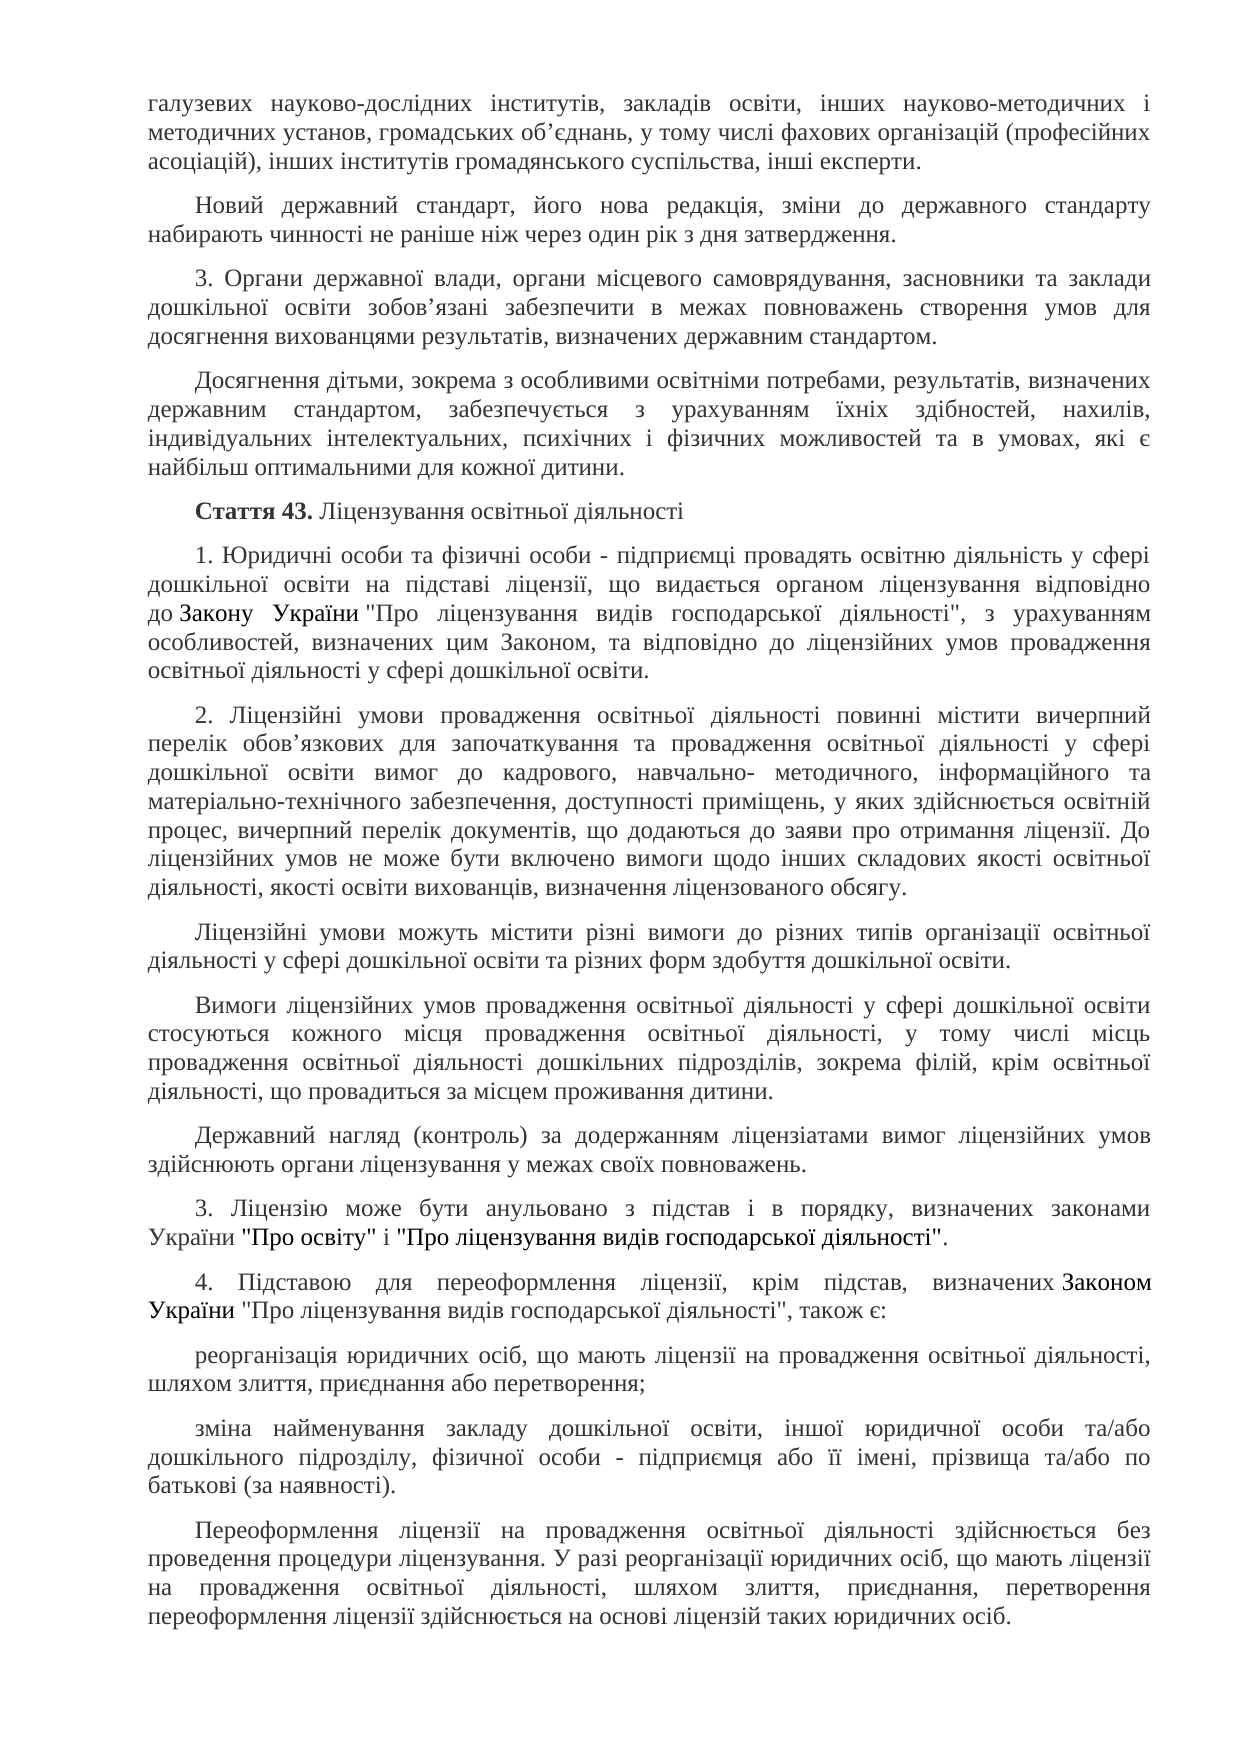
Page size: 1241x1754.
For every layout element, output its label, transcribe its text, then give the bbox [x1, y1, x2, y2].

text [148, 88, 1152, 175]
text Стаття 43. Ліцензування освітньої діяльності [148, 496, 1152, 525]
text Переоформлення ліцензії на провадження освітньої діяльності здійснюється без проведення процедури ліцензування. У разі реорганізації юридичних осіб, що мають ліцензії на провадження освітньої діяльності, шляхом злиття, приєднання, перетворення переоформлення ліцензії здійснюється на основі ліцензій таких юридичних осіб. [148, 1515, 1152, 1630]
text зміна найменування закладу дошкільної освіти, іншої юридичної особи та/або дошкільного підрозділу, фізичної особи - підприємця або її імені, прізвища та/або по батькові (за наявності). [148, 1413, 1152, 1499]
text 2. Ліцензійні умови провадження освітньої діяльності повинні містити вичерпний перелік обов’язкових для започаткування та провадження освітньої діяльності у сфері дошкільної освіти вимог до кадрового, навчально- методичного, інформаційного та матеріально-технічного забезпечення, доступності приміщень, у яких здійснюється освітній процес, вичерпний перелік документів, що додаються до заяви про отримання ліцензії. До ліцензійних умов не може бути включено вимоги щодо інших складових якості освітньої діяльності, якості освіти вихованців, визначення ліцензованого обсягу. [148, 700, 1152, 901]
text Державний нагляд (контроль) за додержанням ліцензіатами вимог ліцензійних умов здійснюють органи ліцензування у межах своїх повноважень. [148, 1120, 1152, 1178]
text Новий державний стандарт, його нова редакція, зміни до державного стандарту набирають чинності не раніше ніж через один рік з дня затвердження. [148, 190, 1152, 248]
text Досягнення дітьми, зокрема з особливими освітніми потребами, результатів, визначених державним стандартом, забезпечується з урахуванням їхніх здібностей, нахилів, індивідуальних інтелектуальних, психічних і фізичних можливостей та в умовах, які є найбільш оптимальними для кожної дитини. [148, 365, 1152, 480]
text 3. Ліцензію може бути анульовано з підстав і в порядку, визначених законами України "Про освіту" і "Про ліцензування видів господарської діяльності". [148, 1193, 1152, 1251]
text 3. Органи державної влади, органи місцевого самоврядування, засновники та заклади дошкільної освіти зобов’язані забезпечити в межах повноважень створення умов для досягнення вихованцями результатів, визначених державним стандартом. [148, 263, 1152, 350]
text 1. Юридичні особи та фізичні особи - підприємці провадять освітню діяльність у сфері дошкільної освіти на підставі ліцензії, що видається органом ліцензування відповідно до Закону України "Про ліцензування видів господарської діяльності", з урахуванням особливостей, визначених цим Законом, та відповідно до ліцензійних умов провадження освітньої діяльності у сфері дошкільної освіти. [148, 540, 1152, 684]
text реорганізація юридичних осіб, що мають ліцензії на провадження освітньої діяльності, шляхом злиття, приєднання або перетворення; [148, 1340, 1152, 1397]
text Ліцензійні умови можуть містити різні вимоги до різних типів організації освітньої діяльності у сфері дошкільної освіти та різних форм здобуття дошкільної освіти. [148, 917, 1152, 974]
text 4. Підставою для переоформлення ліцензії, крім підстав, визначених Законом України "Про ліцензування видів господарської діяльності", також є: [148, 1267, 1152, 1324]
text Вимоги ліцензійних умов провадження освітньої діяльності у сфері дошкільної освіти стосуються кожного місця провадження освітньої діяльності, у тому числі місць провадження освітньої діяльності дошкільних підрозділів, зокрема філій, крім освітньої діяльності, що провадиться за місцем проживання дитини. [148, 990, 1152, 1105]
